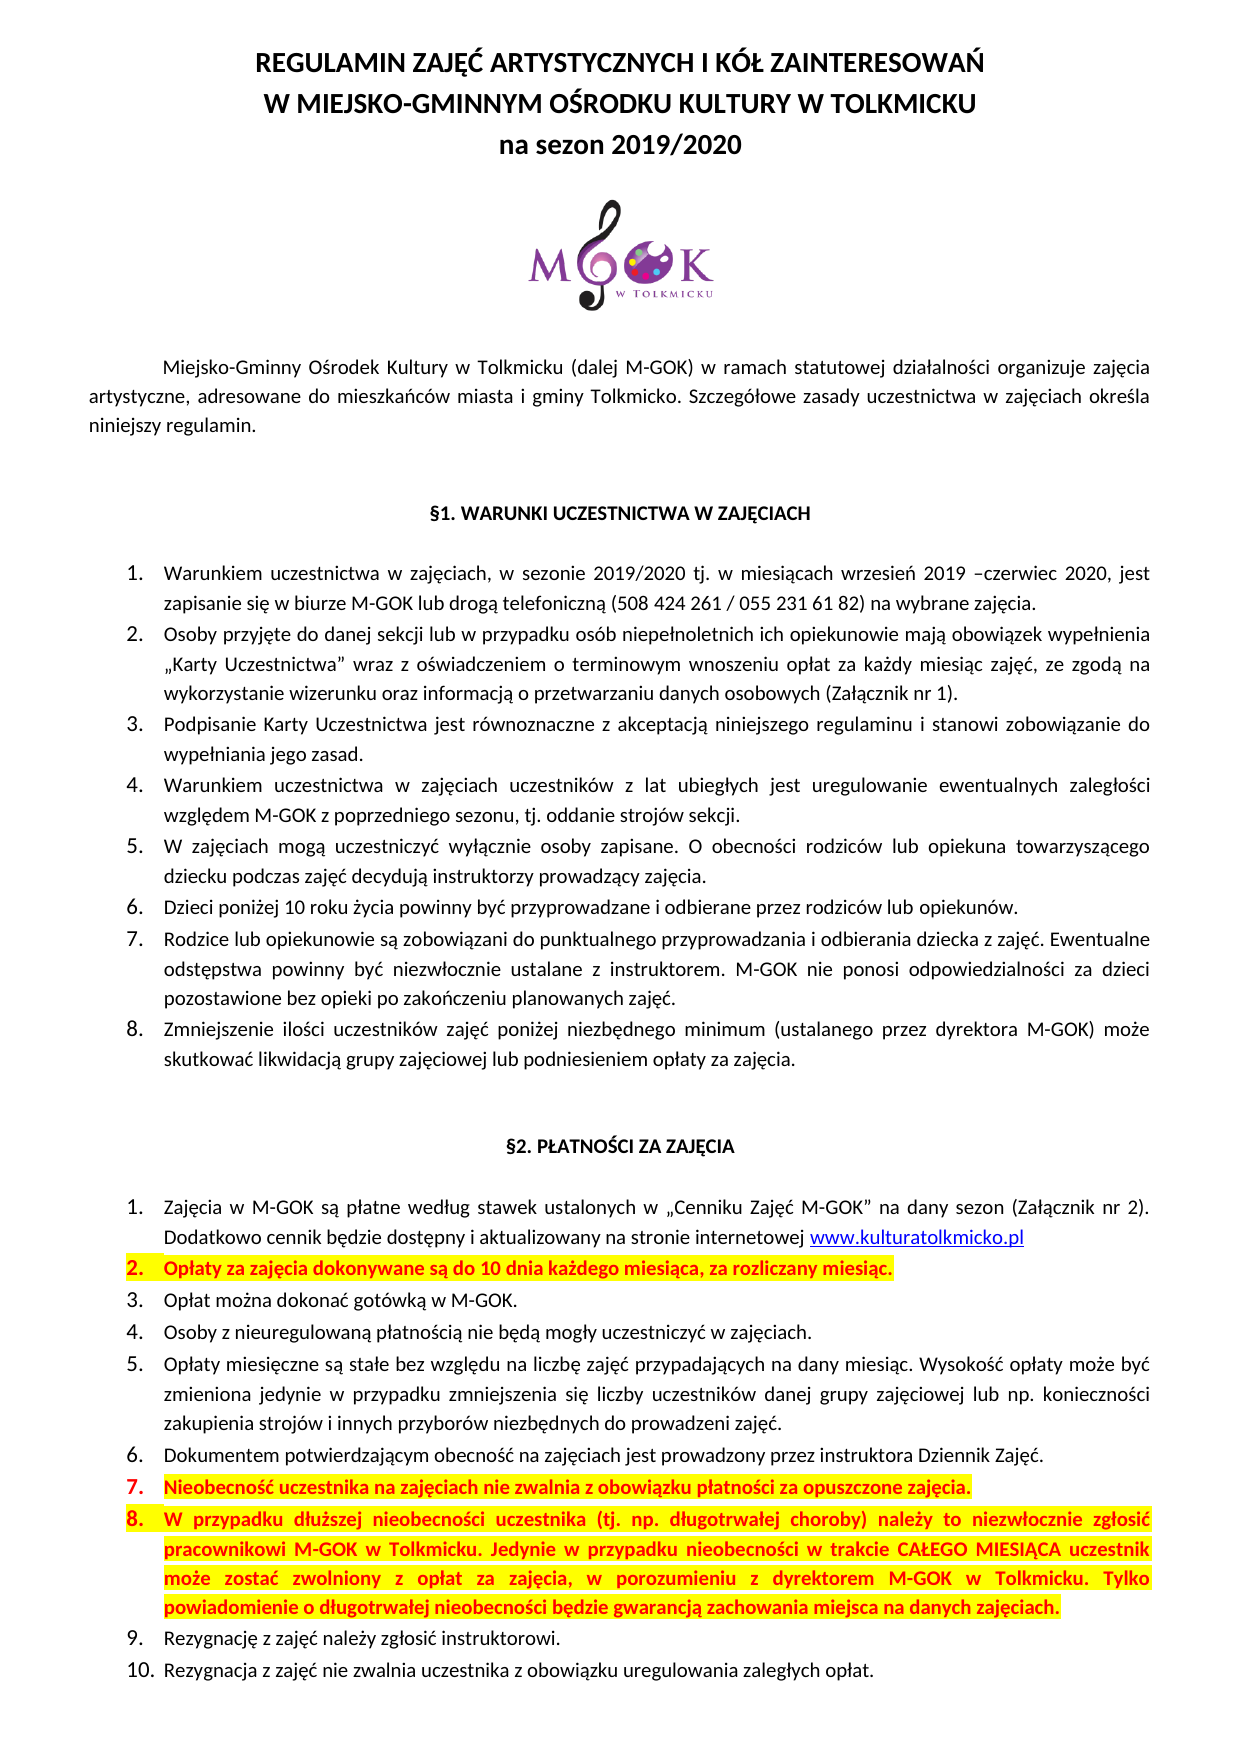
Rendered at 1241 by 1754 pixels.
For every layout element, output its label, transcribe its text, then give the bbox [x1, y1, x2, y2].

list Zmniejszenie ilości uczestników zajęć poniżej niezbędnego minimum (ustalanego przez dyrektora M-GOK) może skutkować likwidacją grupy zajęciowej lub podniesieniem opłaty za zajęcia. [126, 1014, 1152, 1072]
text §2. PŁATNOŚCI ZA ZAJĘCIA [89, 1134, 1152, 1159]
text §1. WARUNKI UCZESTNICTWA W ZAJĘCIACH [89, 500, 1152, 525]
list Rezygnacja z zajęć nie zwalnia uczestnika z obowiązku uregulowania zaległych opłat. [126, 1656, 1152, 1683]
picture [486, 169, 755, 341]
list Podpisanie Karty Uczestnictwa jest równoznaczne z akceptacją niniejszego regulaminu i stanowi zobowiązanie do wypełniania jego zasad. [126, 709, 1152, 767]
list Opłaty za zajęcia dokonywane są do 10 dnia każdego miesiąca, za rozliczany miesiąc. [164, 1253, 1152, 1281]
text REGULAMIN ZAJĘĆ ARTYSTYCZNYCH I KÓŁ ZAINTERESOWAŃ [89, 44, 1152, 80]
list Dokumentem potwierdzającym obecność na zajęciach jest prowadzony przez instruktora Dziennik Zajęć. [126, 1440, 1152, 1468]
text W MIEJSKO-GMINNYM OŚRODKU KULTURY W TOLKMICKU [89, 85, 1152, 121]
list Opłat można dokonać gotówką w M-GOK. [126, 1285, 1152, 1313]
list Rodzice lub opiekunowie są zobowiązani do punktualnego przyprowadzania i odbierania dziecka z zajęć. Ewentualne odstępstwa powinny być niezwłocznie ustalane z instruktorem. M-GOK nie ponosi odpowiedzialności za dzieci pozostawione bez opieki po zakończeniu planowanych zajęć. [126, 924, 1152, 1011]
list Nieobecność uczestnika na zajęciach nie zwalnia z obowiązku płatności za opuszczone zajęcia. [126, 1472, 1152, 1500]
list Osoby z nieuregulowaną płatnością nie będą mogły uczestniczyć w zajęciach. [126, 1317, 1152, 1345]
text na sezon 2019/2020 [89, 126, 1152, 162]
list W przypadku dłuższej nieobecności uczestnika (tj. np. długotrwałej choroby) należy to niezwłocznie zgłosić pracownikowi M-GOK w Tolkmicku. Jedynie w przypadku nieobecności w trakcie CAŁEGO MIESIĄCA uczestnik może zostać zwolniony z opłat za zajęcia, w porozumieniu z dyrektorem M-GOK w Tolkmicku. Tylko powiadomienie o długotrwałej nieobecności będzie gwarancją zachowania miejsca na danych zajęciach. [126, 1532, 1152, 1619]
list Warunkiem uczestnictwa w zajęciach uczestników z lat ubiegłych jest uregulowanie ewentualnych zaległości względem M-GOK z poprzedniego sezonu, tj. oddanie strojów sekcji. [126, 770, 1152, 827]
list Rezygnację z zajęć należy zgłosić instruktorowi. [126, 1623, 1152, 1651]
list Dzieci poniżej 10 roku życia powinny być przyprowadzane i odbierane przez rodziców lub opiekunów. [126, 892, 1152, 920]
list Opłaty miesięczne są stałe bez względu na liczbę zajęć przypadających na dany miesiąc. Wysokość opłaty może być zmieniona jedynie w przypadku zmniejszenia się liczby uczestników danej grupy zajęciowej lub np. konieczności zakupienia strojów i innych przyborów niezbędnych do prowadzeni zajęć. [126, 1349, 1152, 1436]
list Osoby przyjęte do danej sekcji lub w przypadku osób niepełnoletnich ich opiekunowie mają obowiązek wypełnienia „Karty Uczestnictwa” wraz z oświadczeniem o terminowym wnoszeniu opłat za każdy miesiąc zajęć, ze zgodą na wykorzystanie wizerunku oraz informacją o przetwarzaniu danych osobowych (Załącznik nr 1). [126, 619, 1152, 706]
list Warunkiem uczestnictwa w zajęciach, w sezonie 2019/2020 tj. w miesiącach wrzesień 2019 –czerwiec 2020, jest zapisanie się w biurze M-GOK lub drogą telefoniczną (508 424 261 / 055 231 61 82) na wybrane zajęcia. [126, 558, 1152, 616]
list W zajęciach mogą uczestniczyć wyłącznie osoby zapisane. O obecności rodziców lub opiekuna towarzyszącego dziecku podczas zajęć decydują instruktorzy prowadzący zajęcia. [126, 831, 1152, 888]
text Miejsko-Gminny Ośrodek Kultury w Tolkmicku (dalej M-GOK) w ramach statutowej działalności organizuje zajęcia artystyczne, adresowane do mieszkańców miasta i gminy Tolkmicko. Szczegółowe zasady uczestnictwa w zajęciach określa niniejszy regulamin. [89, 354, 1152, 438]
list Zajęcia w M-GOK są płatne według stawek ustalonych w „Cenniku Zajęć M-GOK” na dany sezon (Załącznik nr 2). Dodatkowo cennik będzie dostępny i aktualizowany na stronie internetowej www.kulturatolkmicko.pl [126, 1192, 1152, 1249]
